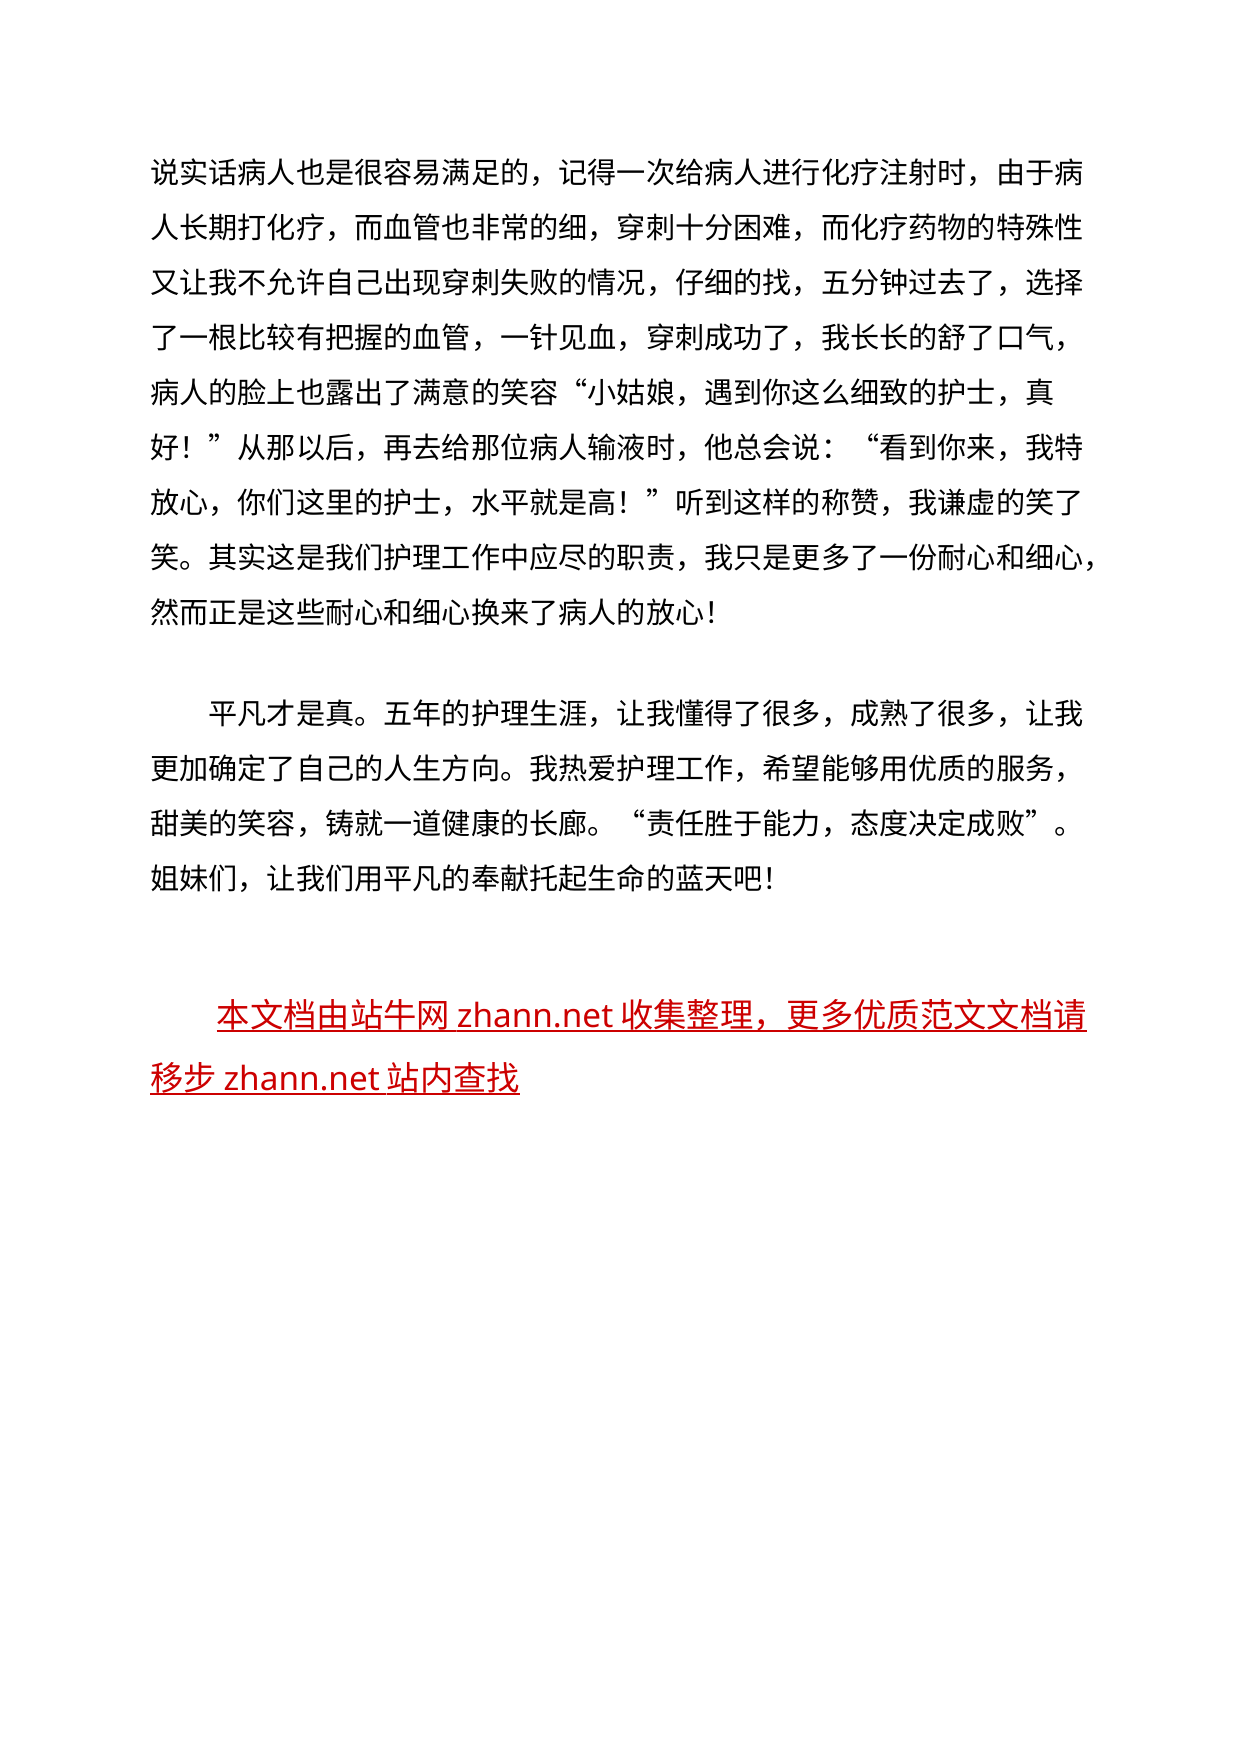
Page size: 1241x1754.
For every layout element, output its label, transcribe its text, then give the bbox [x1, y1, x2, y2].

text 平凡才是真。五年的护理生涯，让我懂得了很多，成熟了很多，让我更加确定了自己的人生方向。我热爱护理工作，希望能够用优质的服务，甜美的笑容，铸就一道健康的长廊。“责任胜于能力，态度决定成败”。姐妹们，让我们用平凡的奉献托起生命的蓝天吧！ [150, 691, 1090, 898]
text 本文档由站牛网zhann.net收集整理，更多优质范文文档请移步zhann.net站内查找 [150, 989, 1090, 1100]
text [150, 150, 1090, 631]
